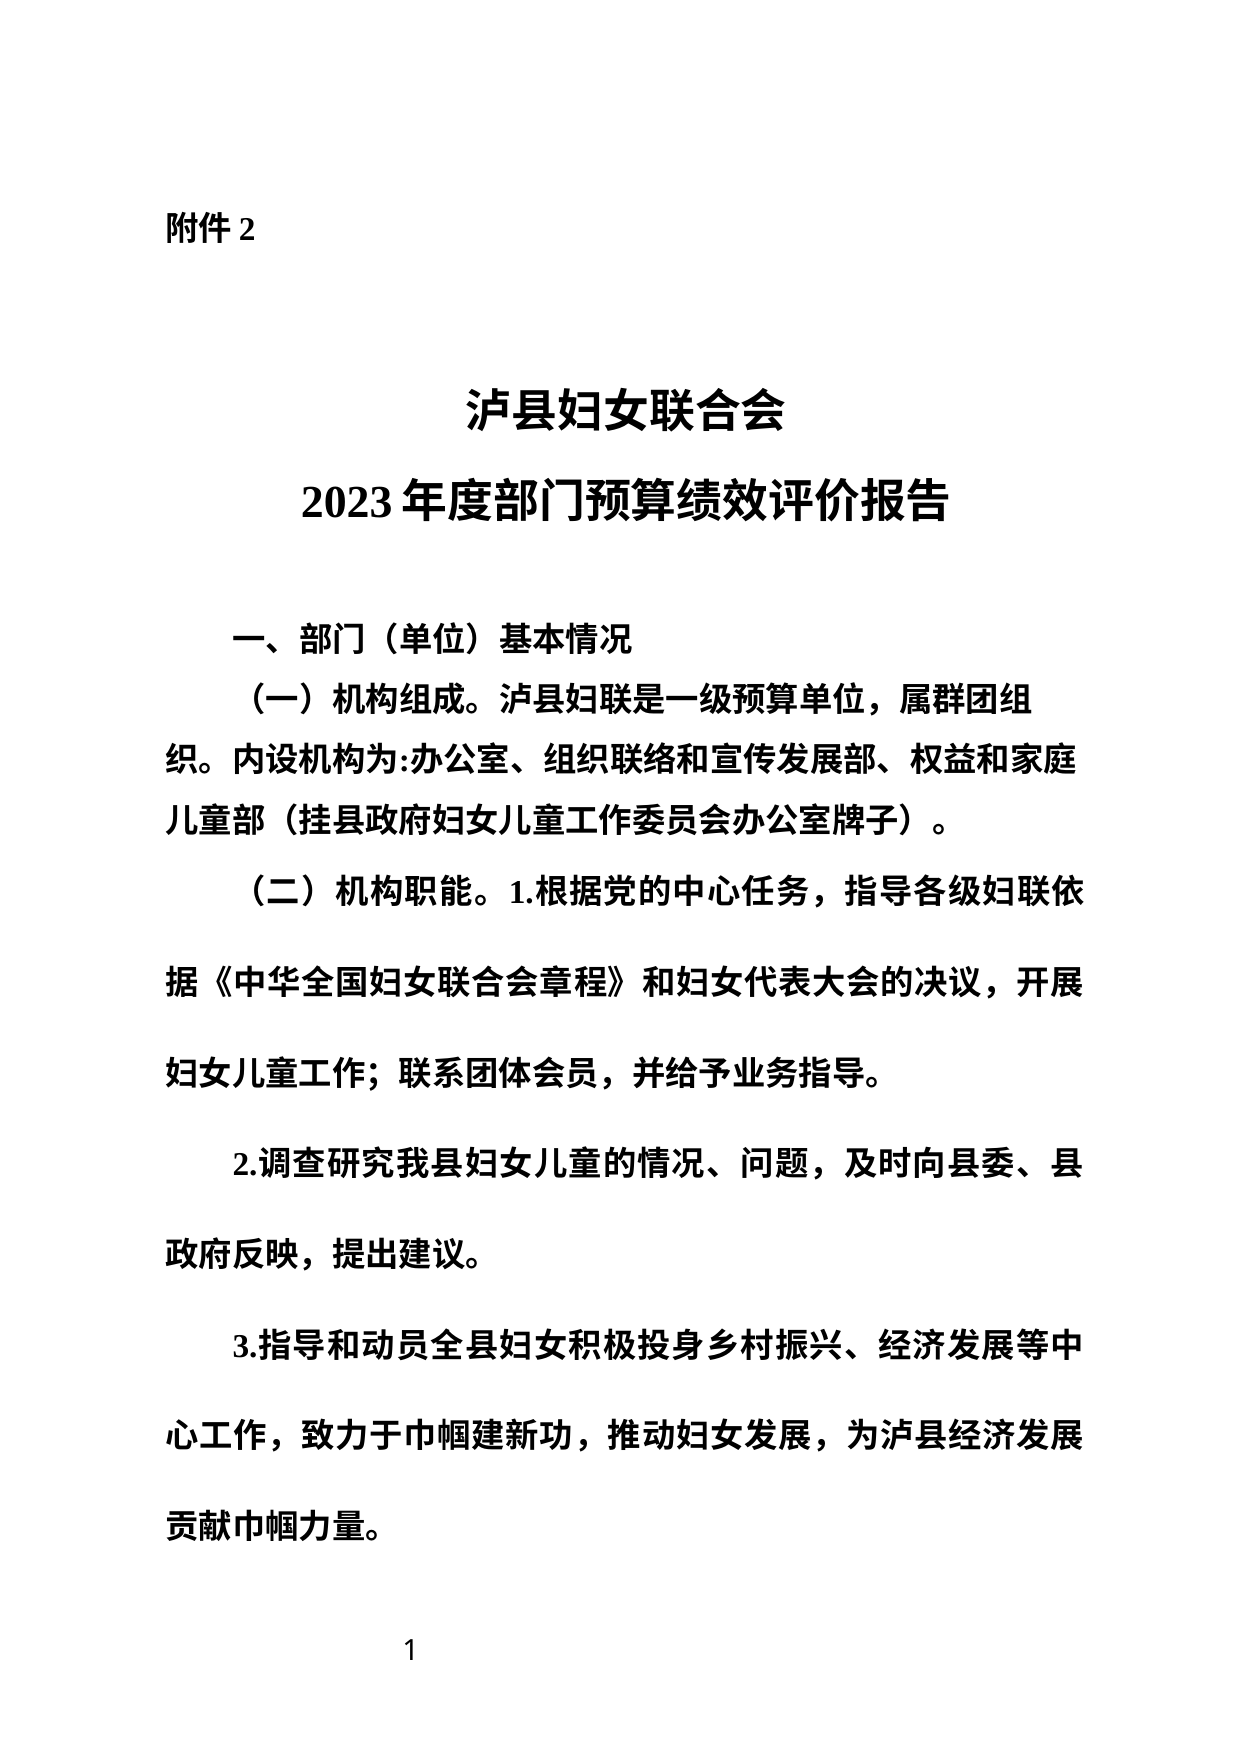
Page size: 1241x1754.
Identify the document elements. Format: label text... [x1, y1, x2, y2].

text 2023年度部门预算绩效评价报告 [165, 452, 1087, 543]
list 一、部门（单位）基本情况 [165, 603, 1087, 663]
text 3.指导和动员全县妇女积极投身乡村振兴、经济发展等中心工作，致力于巾帼建新功，推动妇女发展，为泸县经济发展贡献巾帼力量。 [165, 1297, 1087, 1569]
text 附件2 [165, 181, 1087, 271]
text 2.调查研究我县妇女儿童的情况、问题，及时向县委、县政府反映，提出建议。 [165, 1116, 1087, 1297]
text 泸县妇女联合会 [165, 362, 1087, 452]
text （二）机构职能。1.根据党的中心任务，指导各级妇联依据《中华全国妇女联合会章程》和妇女代表大会的决议，开展妇女儿童工作；联系团体会员，并给予业务指导。 [165, 844, 1087, 1116]
list （一）机构组成。泸县妇联是一级预算单位，属群团组织。内设机构为:办公室、组织联络和宣传发展部、权益和家庭儿童部（挂县政府妇女儿童工作委员会办公室牌子）。 [165, 663, 1087, 844]
